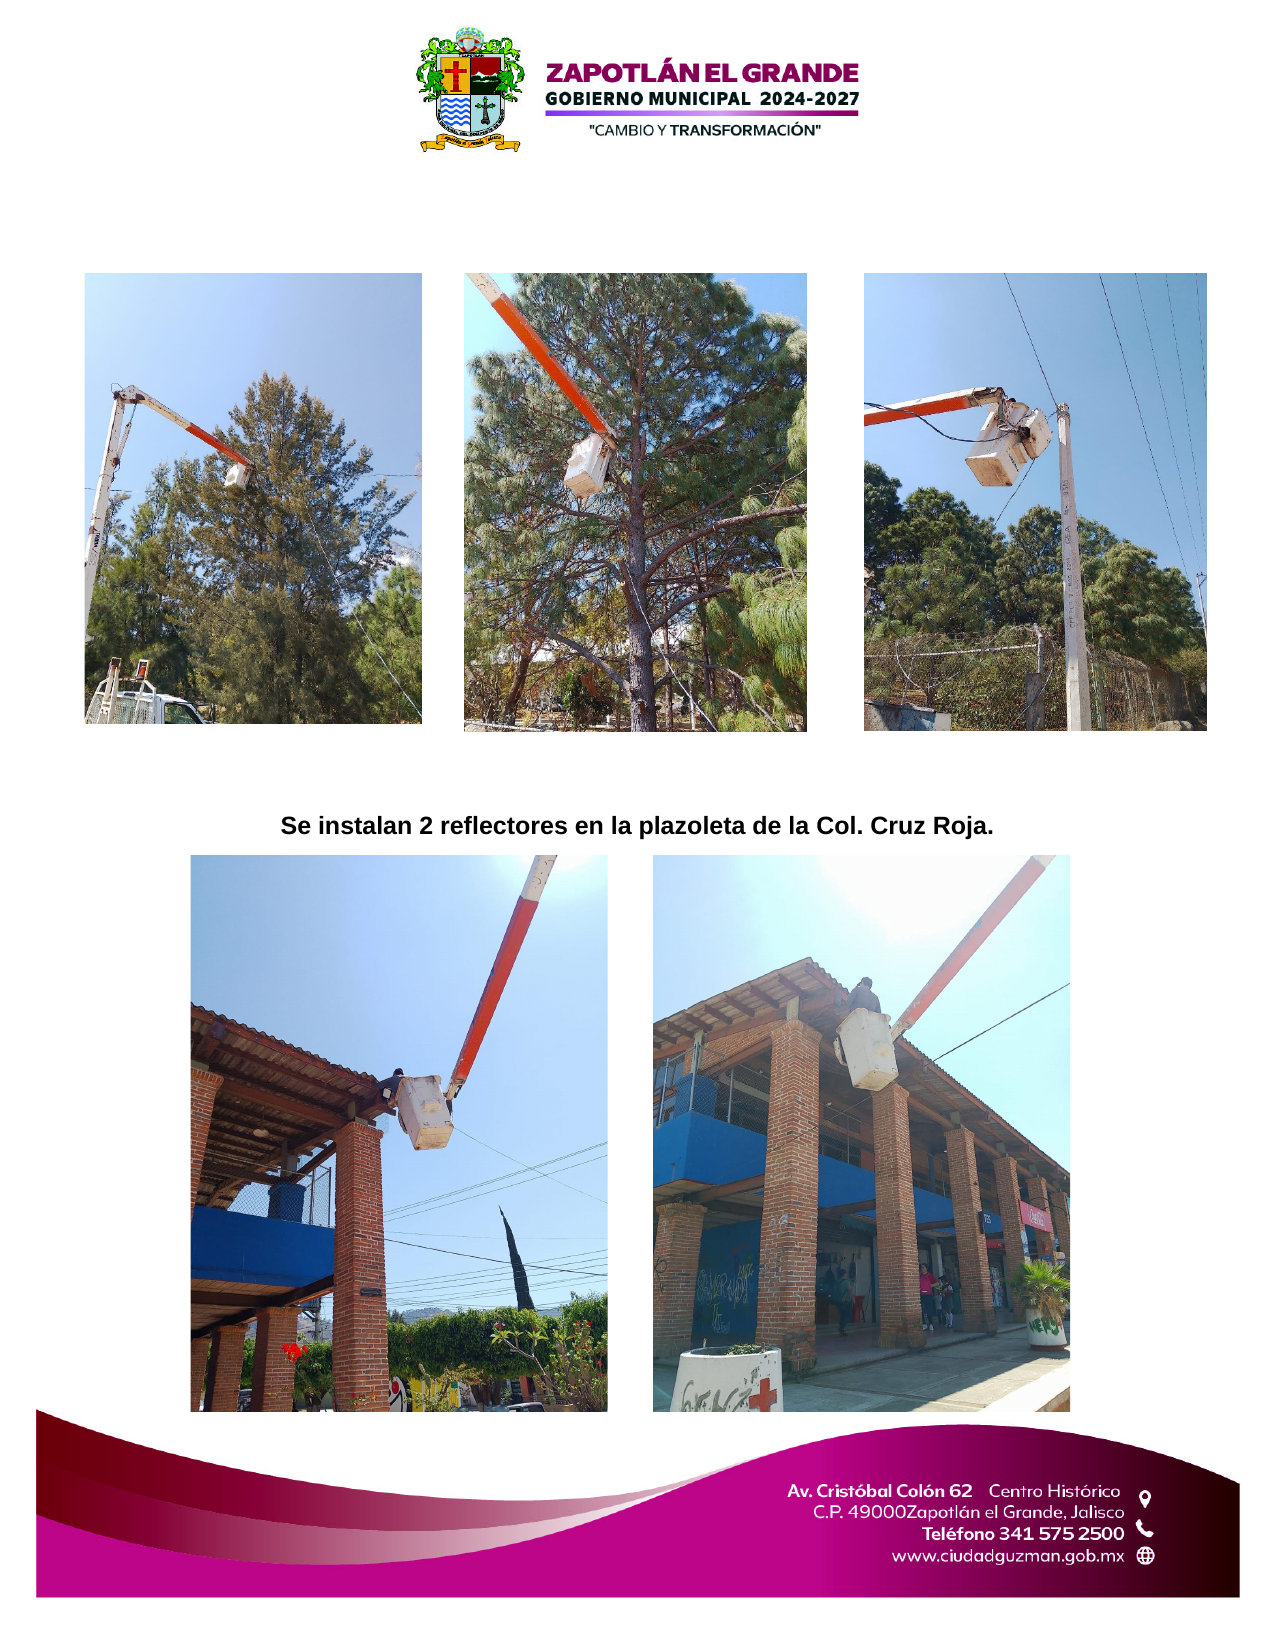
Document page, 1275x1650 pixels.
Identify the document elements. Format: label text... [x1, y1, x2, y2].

text Se instalan 2 reflectores en la plazoleta de la Col. Cruz Roja. [177, 811, 1098, 839]
picture [0, 0, 1275, 1637]
